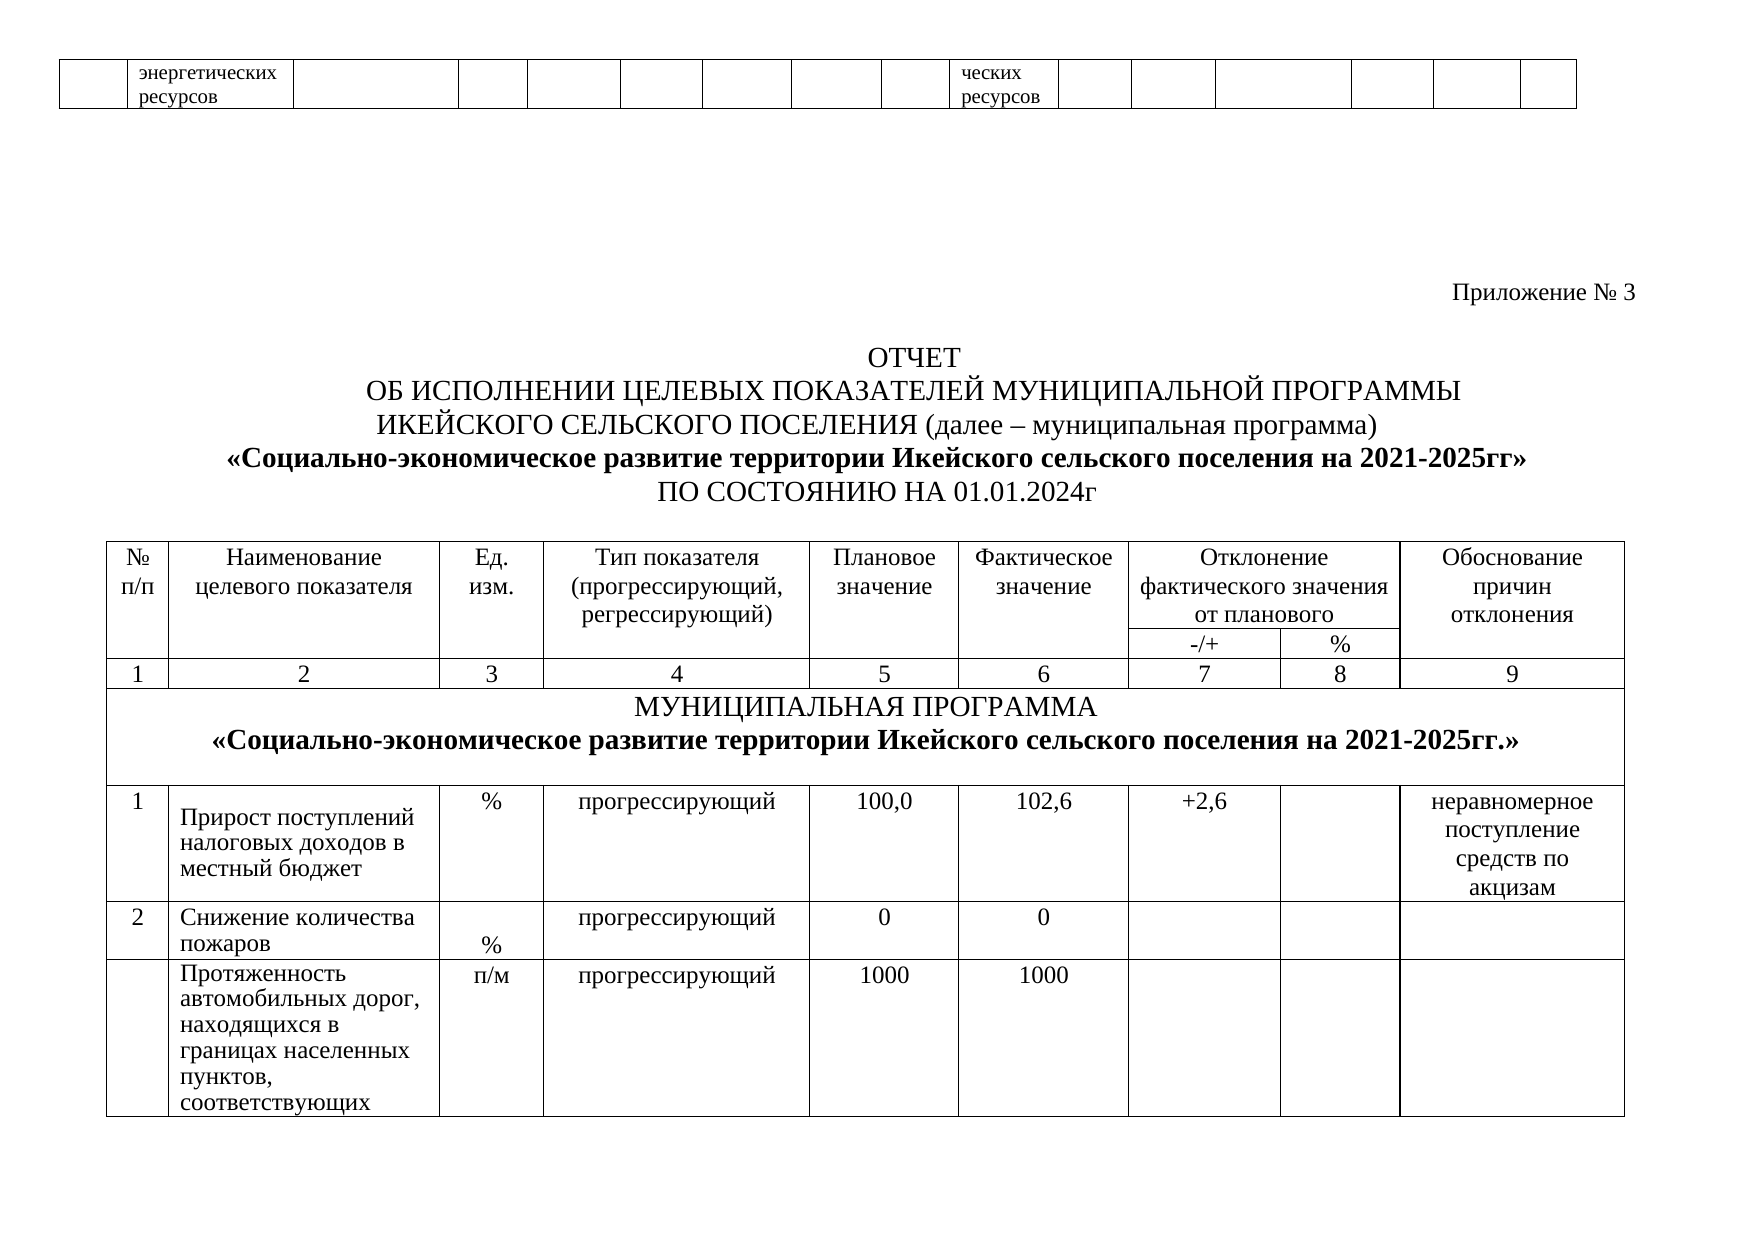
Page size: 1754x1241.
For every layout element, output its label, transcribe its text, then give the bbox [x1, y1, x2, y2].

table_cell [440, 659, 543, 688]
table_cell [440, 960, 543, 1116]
text «Социально-экономическое развитие территории Икейского сельского поселения на 2021-2025гг» [118, 440, 1636, 474]
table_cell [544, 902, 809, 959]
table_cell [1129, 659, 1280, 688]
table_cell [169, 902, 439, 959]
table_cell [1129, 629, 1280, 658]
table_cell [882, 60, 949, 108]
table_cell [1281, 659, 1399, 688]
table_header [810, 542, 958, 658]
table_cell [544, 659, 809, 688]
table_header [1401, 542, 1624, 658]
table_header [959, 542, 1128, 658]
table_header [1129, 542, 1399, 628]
text Приложение № 3 [118, 277, 1636, 306]
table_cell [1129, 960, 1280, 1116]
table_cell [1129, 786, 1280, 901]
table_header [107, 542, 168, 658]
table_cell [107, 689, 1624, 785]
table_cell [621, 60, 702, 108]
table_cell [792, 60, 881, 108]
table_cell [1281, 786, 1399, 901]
text ОТЧЕТ [118, 340, 1636, 373]
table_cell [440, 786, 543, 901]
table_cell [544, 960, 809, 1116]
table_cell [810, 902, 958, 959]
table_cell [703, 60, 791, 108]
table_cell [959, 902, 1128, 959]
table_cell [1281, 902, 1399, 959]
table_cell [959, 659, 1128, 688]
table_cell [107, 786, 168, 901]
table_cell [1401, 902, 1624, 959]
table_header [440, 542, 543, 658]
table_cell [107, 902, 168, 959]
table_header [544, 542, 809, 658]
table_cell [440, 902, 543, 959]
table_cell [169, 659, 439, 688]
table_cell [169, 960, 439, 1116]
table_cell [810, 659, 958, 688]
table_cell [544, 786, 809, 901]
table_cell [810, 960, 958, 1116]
text ПО СОСТОЯНИЮ НА 01.01.2024г [118, 474, 1636, 507]
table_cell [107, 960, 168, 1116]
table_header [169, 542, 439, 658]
text ОБ ИСПОЛНЕНИИ ЦЕЛЕВЫХ ПОКАЗАТЕЛЕЙ МУНИЦИПАЛЬНОЙ ПРОГРАММЫ [118, 373, 1636, 407]
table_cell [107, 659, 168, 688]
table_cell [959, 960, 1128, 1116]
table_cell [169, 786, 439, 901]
text ИКЕЙСКОГО СЕЛЬСКОГО ПОСЕЛЕНИЯ (далее – муниципальная программа) [118, 407, 1636, 440]
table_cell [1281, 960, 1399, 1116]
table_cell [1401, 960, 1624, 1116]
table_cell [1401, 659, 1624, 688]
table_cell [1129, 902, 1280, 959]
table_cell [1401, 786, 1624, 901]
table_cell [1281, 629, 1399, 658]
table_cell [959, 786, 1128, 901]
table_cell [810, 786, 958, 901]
